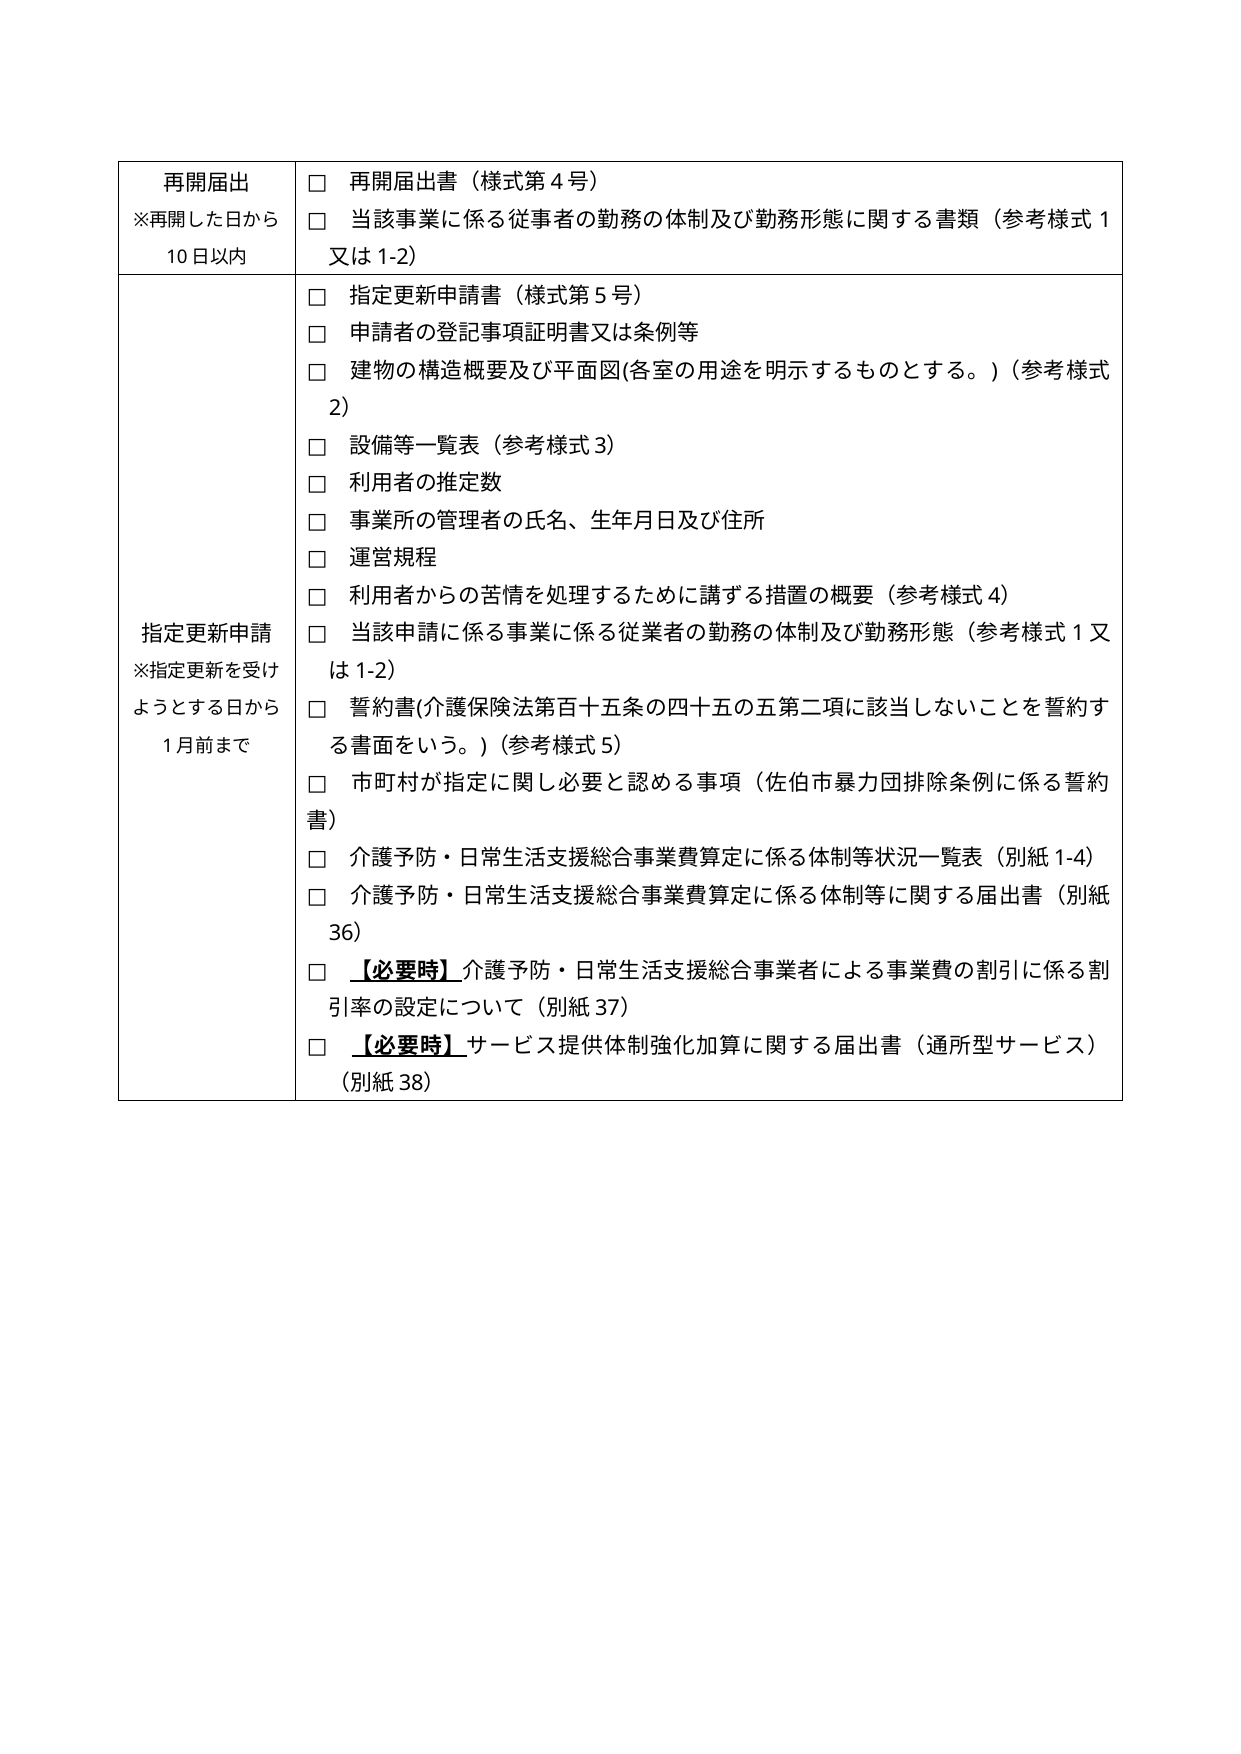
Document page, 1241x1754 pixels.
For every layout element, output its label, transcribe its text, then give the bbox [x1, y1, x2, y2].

table_cell 再開届出 ※再開した日から10日以内 [119, 162, 295, 274]
table_cell 指定更新申請 ※指定更新を受けようとする日から1月前まで [119, 275, 295, 1100]
table_cell □ 指定更新申請書（様式第5号） □ 申請者の登記事項証明書又は条例等 □ 建物の構造概要及び平面図(各室の用途を明示するものとする。)（参考様式2） □ 設備等一覧表（参考様式3） □ 利用者の推定数 □ 事業所の管理者の氏名、生年月日及び住所 □ 運営規程 □ 利用者からの苦情を処理するために講ずる措置の概要（参考様式4） □ 当該申請に係る事業に係る従業者の勤務の体制及び勤務形態（参考様式1又は1-2） □ 誓約書(介護保険法第百十五条の四十五の五第二項に該当しないことを誓約する書面をいう。)（参考様式5） □ 市町村が指定に関し必要と認める事項（佐伯市暴力団排除条例に係る誓約書） □ 介護予防・日常生活支援総合事業費算定に係る体制等状況一覧表（別紙1-4） □ 介護予防・日常生活支援総合事業費算定に係る体制等に関する届出書（別紙36） □ 【必要時】介護予防・日常生活支援総合事業者による事業費の割引に係る割引率の設定について（別紙37） □ 【必要時】サービス提供体制強化加算に関する届出書（通所型サービス）（別紙38） [296, 275, 1122, 1100]
table_cell □ 再開届出書（様式第4号） □ 当該事業に係る従事者の勤務の体制及び勤務形態に関する書類（参考様式1又は1-2） [296, 162, 1122, 274]
